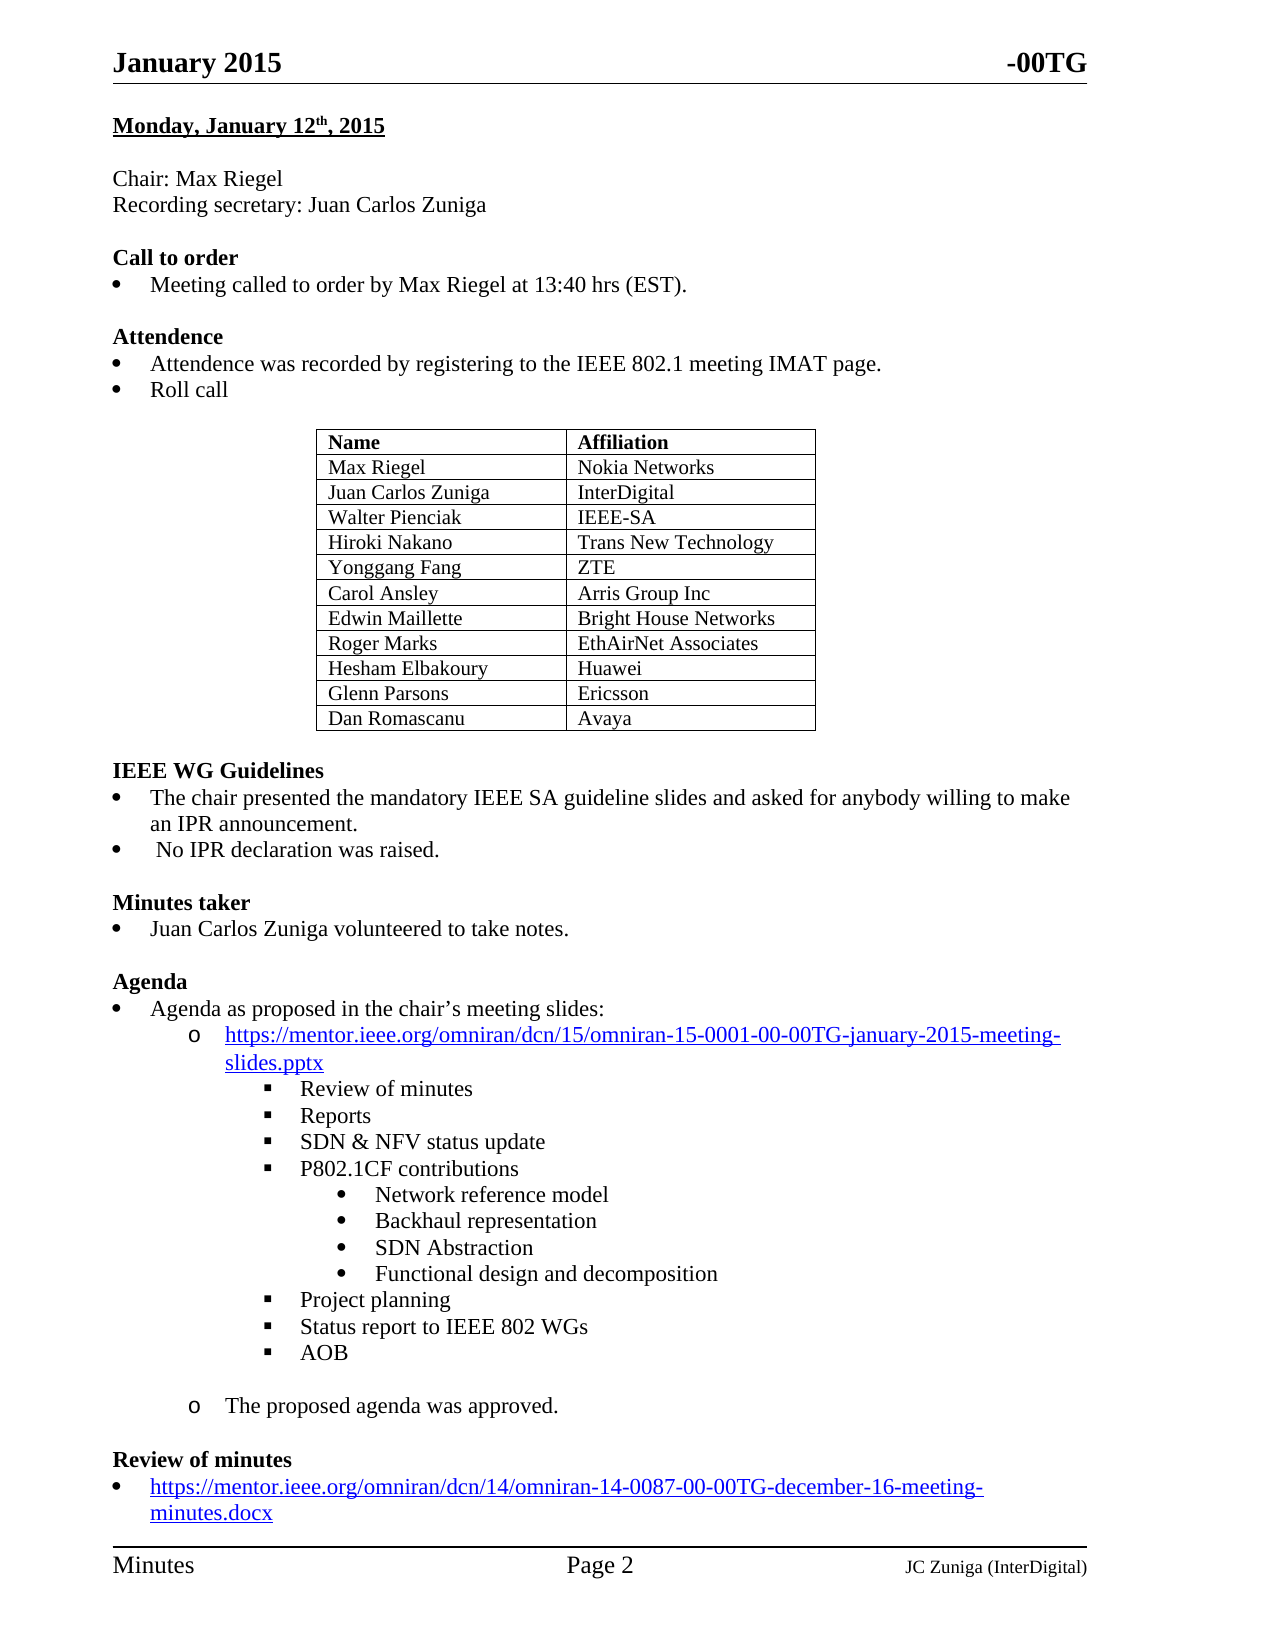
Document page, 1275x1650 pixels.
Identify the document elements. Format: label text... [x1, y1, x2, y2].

table_header Affiliation [567, 430, 815, 454]
table_cell Max Riegel [317, 455, 566, 479]
list Reports [262, 1102, 1087, 1128]
list Backhaul representation [337, 1207, 1087, 1234]
text Agenda [112, 968, 1087, 994]
list https://mentor.ieee.org/omniran/dcn/15/omniran-15-0001-00-00TG-january-2015-meeting-slides.pptx [187, 1021, 1087, 1076]
table_cell Juan Carlos Zuniga [317, 480, 566, 504]
list The proposed agenda was approved. [187, 1392, 1087, 1420]
table_header Name [317, 430, 566, 454]
table_cell Walter Pienciak [317, 505, 566, 529]
list SDN Abstraction [337, 1234, 1087, 1260]
list P802.1CF contributions [262, 1154, 1087, 1181]
table_cell InterDigital [567, 480, 815, 504]
text Call to order [112, 244, 1087, 271]
table_cell Yonggang Fang [317, 555, 566, 579]
table_cell Ericsson [567, 681, 815, 705]
list Functional design and decomposition [337, 1260, 1087, 1286]
table_cell Huawei [567, 656, 815, 680]
table_cell Hiroki Nakano [317, 530, 566, 554]
text Minutes taker [112, 889, 1087, 916]
list No IPR declaration was raised. [112, 836, 1087, 863]
list Review of minutes [262, 1076, 1087, 1102]
table_cell Hesham Elbakoury [317, 656, 566, 680]
table_cell Edwin Maillette [317, 606, 566, 629]
list Meeting called to order by Max Riegel at 13:40 hrs (EST). [112, 271, 1087, 297]
table_cell EthAirNet Associates [567, 631, 815, 655]
table_cell Trans New Technology [567, 530, 815, 554]
list https://mentor.ieee.org/omniran/dcn/14/omniran-14-0087-00-00TG-december-16-meeting-minutes.docx [112, 1473, 1087, 1525]
list SDN & NFV status update [262, 1128, 1087, 1154]
table_cell Avaya [567, 706, 815, 730]
text Chair: Max Riegel [112, 165, 1087, 192]
table_cell Carol Ansley [317, 580, 566, 604]
list Juan Carlos Zuniga volunteered to take notes. [112, 916, 1087, 942]
table_cell Bright House Networks [567, 606, 815, 629]
table_cell Roger Marks [317, 631, 566, 655]
table_cell Nokia Networks [567, 455, 815, 479]
table_cell IEEE-SA [567, 505, 815, 529]
text Recording secretary: Juan Carlos Zuniga [112, 192, 1087, 218]
list Roll call [112, 376, 1087, 402]
list Status report to IEEE 802 WGs [262, 1313, 1087, 1339]
text Review of minutes [112, 1446, 1087, 1473]
list Attendence was recorded by registering to the IEEE 802.1 meeting IMAT page. [112, 350, 1087, 376]
list The chair presented the mandatory IEEE SA guideline slides and asked for anybody willing to make an IPR announcement. [112, 784, 1087, 836]
text Attendence [112, 323, 1087, 350]
table_cell Glenn Parsons [317, 681, 566, 705]
list Project planning [262, 1286, 1087, 1313]
list Agenda as proposed in the chair’s meeting slides: [112, 994, 1087, 1021]
table_cell ZTE [567, 555, 815, 579]
text IEEE WG Guidelines [112, 757, 1087, 784]
text Monday, January 12th, 2015 [112, 112, 1087, 139]
table_cell Dan Romascanu [317, 706, 566, 730]
list AOB [262, 1339, 1087, 1365]
table_cell Arris Group Inc [567, 580, 815, 604]
list Network reference model [337, 1181, 1087, 1207]
